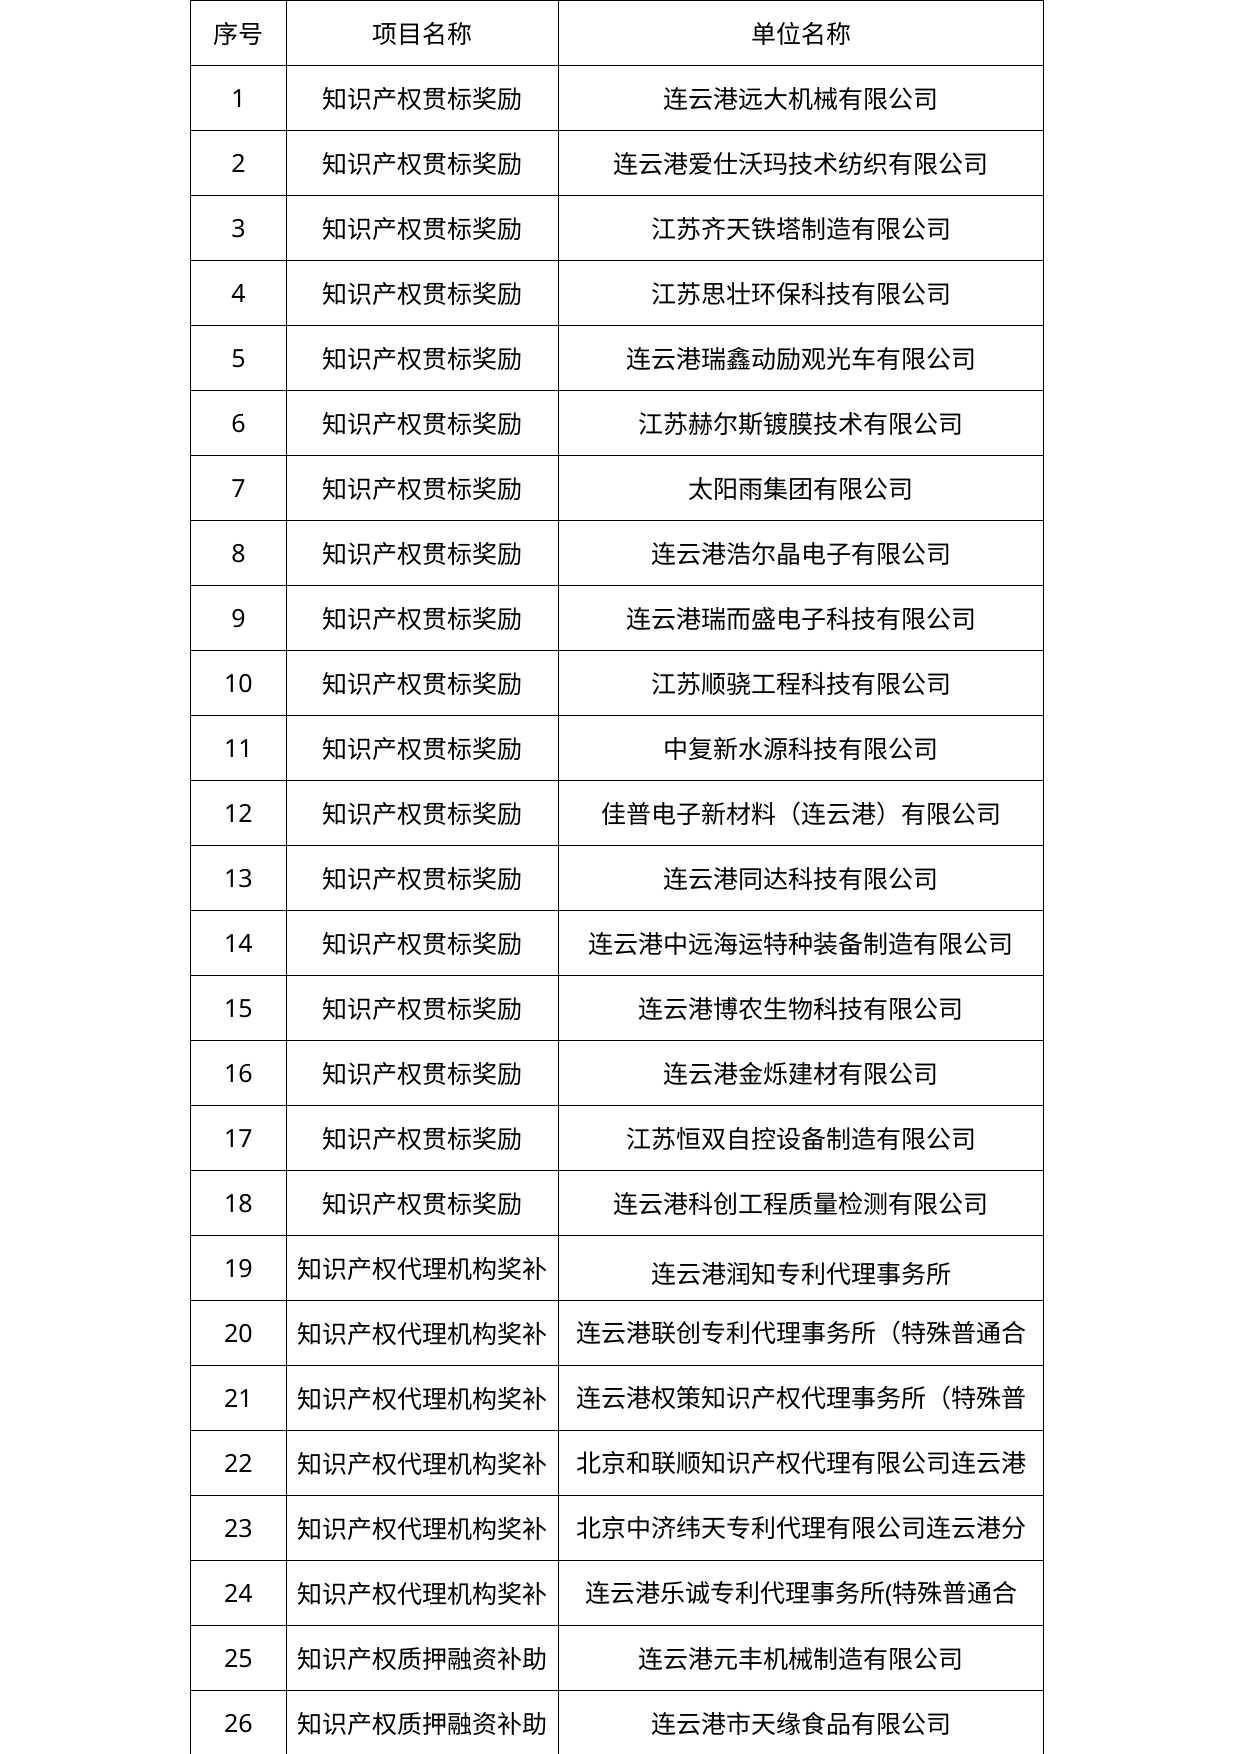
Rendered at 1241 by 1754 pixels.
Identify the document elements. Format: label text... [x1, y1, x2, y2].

table_cell 连云港远大机械有限公司 [559, 66, 1043, 130]
table_cell 连云港乐诚专利代理事务所(特殊普通合伙) [559, 1561, 1043, 1625]
table_cell 6 [191, 391, 286, 455]
table_cell 5 [191, 326, 286, 390]
table_cell 连云港权策知识产权代理事务所（特殊普通合伙） [559, 1366, 1043, 1430]
table_cell 连云港瑞而盛电子科技有限公司 [559, 586, 1043, 650]
table_cell 3 [191, 196, 286, 260]
table_cell 26 [191, 1691, 286, 1754]
table_cell 23 [191, 1496, 286, 1560]
table_cell 知识产权贯标奖励 [287, 326, 558, 390]
table_cell 11 [191, 716, 286, 780]
table_cell 20 [191, 1301, 286, 1365]
table_cell 知识产权贯标奖励 [287, 196, 558, 260]
table_cell 22 [191, 1431, 286, 1495]
table_cell 连云港瑞鑫动励观光车有限公司 [559, 326, 1043, 390]
table_cell 9 [191, 586, 286, 650]
table_cell 12 [191, 781, 286, 845]
table_cell 知识产权贯标奖励 [287, 716, 558, 780]
table_cell 17 [191, 1106, 286, 1170]
table_cell 北京中济纬天专利代理有限公司连云港分公司 [559, 1496, 1043, 1560]
table_cell 北京和联顺知识产权代理有限公司连云港分公司 [559, 1431, 1043, 1495]
table_cell 知识产权贯标奖励 [287, 1041, 558, 1105]
table_cell 连云港爱仕沃玛技术纺织有限公司 [559, 131, 1043, 195]
table_cell 知识产权质押融资补助 [287, 1626, 558, 1690]
table_cell 25 [191, 1626, 286, 1690]
table_cell 13 [191, 846, 286, 910]
table_cell 连云港科创工程质量检测有限公司 [559, 1171, 1043, 1235]
table_cell 知识产权代理机构奖补 [287, 1496, 558, 1560]
table_cell 15 [191, 976, 286, 1040]
table_cell 知识产权贯标奖励 [287, 1171, 558, 1235]
table_cell 知识产权贯标奖励 [287, 586, 558, 650]
table_cell 江苏赫尔斯镀膜技术有限公司 [559, 391, 1043, 455]
table_cell 连云港联创专利代理事务所（特殊普通合伙） [559, 1301, 1043, 1365]
table_cell 知识产权代理机构奖补 [287, 1431, 558, 1495]
table_cell 连云港博农生物科技有限公司 [559, 976, 1043, 1040]
table_cell 连云港润知专利代理事务所 [559, 1236, 1043, 1300]
table_cell 2 [191, 131, 286, 195]
table_cell 8 [191, 521, 286, 585]
table_cell 连云港元丰机械制造有限公司 [559, 1626, 1043, 1690]
table_cell 知识产权贯标奖励 [287, 261, 558, 325]
table_cell 江苏恒双自控设备制造有限公司 [559, 1106, 1043, 1170]
table_cell 知识产权代理机构奖补 [287, 1366, 558, 1430]
table_cell 19 [191, 1236, 286, 1300]
table_cell 知识产权贯标奖励 [287, 781, 558, 845]
table_cell 知识产权贯标奖励 [287, 131, 558, 195]
table_cell 16 [191, 1041, 286, 1105]
table_cell 知识产权贯标奖励 [287, 391, 558, 455]
table_cell 连云港市天缘食品有限公司 [559, 1691, 1043, 1754]
table_cell 中复新水源科技有限公司 [559, 716, 1043, 780]
table_cell 7 [191, 456, 286, 520]
table_cell 知识产权代理机构奖补 [287, 1236, 558, 1300]
table_cell 太阳雨集团有限公司 [559, 456, 1043, 520]
table_cell 佳普电子新材料（连云港）有限公司 [559, 781, 1043, 845]
table_cell 知识产权贯标奖励 [287, 911, 558, 975]
table_cell 连云港同达科技有限公司 [559, 846, 1043, 910]
table_cell 知识产权贯标奖励 [287, 976, 558, 1040]
table_header 序号 [191, 1, 286, 65]
table_cell 江苏思壮环保科技有限公司 [559, 261, 1043, 325]
table_cell 江苏顺骁工程科技有限公司 [559, 651, 1043, 715]
table_cell 4 [191, 261, 286, 325]
table_cell 连云港浩尔晶电子有限公司 [559, 521, 1043, 585]
table_cell 14 [191, 911, 286, 975]
table_cell 知识产权贯标奖励 [287, 66, 558, 130]
table_cell 知识产权贯标奖励 [287, 456, 558, 520]
table_cell 江苏齐天铁塔制造有限公司 [559, 196, 1043, 260]
table_cell 知识产权贯标奖励 [287, 846, 558, 910]
table_cell 知识产权代理机构奖补 [287, 1301, 558, 1365]
table_cell 连云港金烁建材有限公司 [559, 1041, 1043, 1105]
table_cell 24 [191, 1561, 286, 1625]
table_header 单位名称 [559, 1, 1043, 65]
table_header 项目名称 [287, 1, 558, 65]
table_cell 18 [191, 1171, 286, 1235]
table_cell 1 [191, 66, 286, 130]
table_cell 连云港中远海运特种装备制造有限公司 [559, 911, 1043, 975]
table_cell 21 [191, 1366, 286, 1430]
table_cell 知识产权贯标奖励 [287, 1106, 558, 1170]
table_cell 知识产权贯标奖励 [287, 521, 558, 585]
table_cell 知识产权贯标奖励 [287, 651, 558, 715]
table_cell 知识产权质押融资补助 [287, 1691, 558, 1754]
table_cell 知识产权代理机构奖补 [287, 1561, 558, 1625]
table_cell 10 [191, 651, 286, 715]
